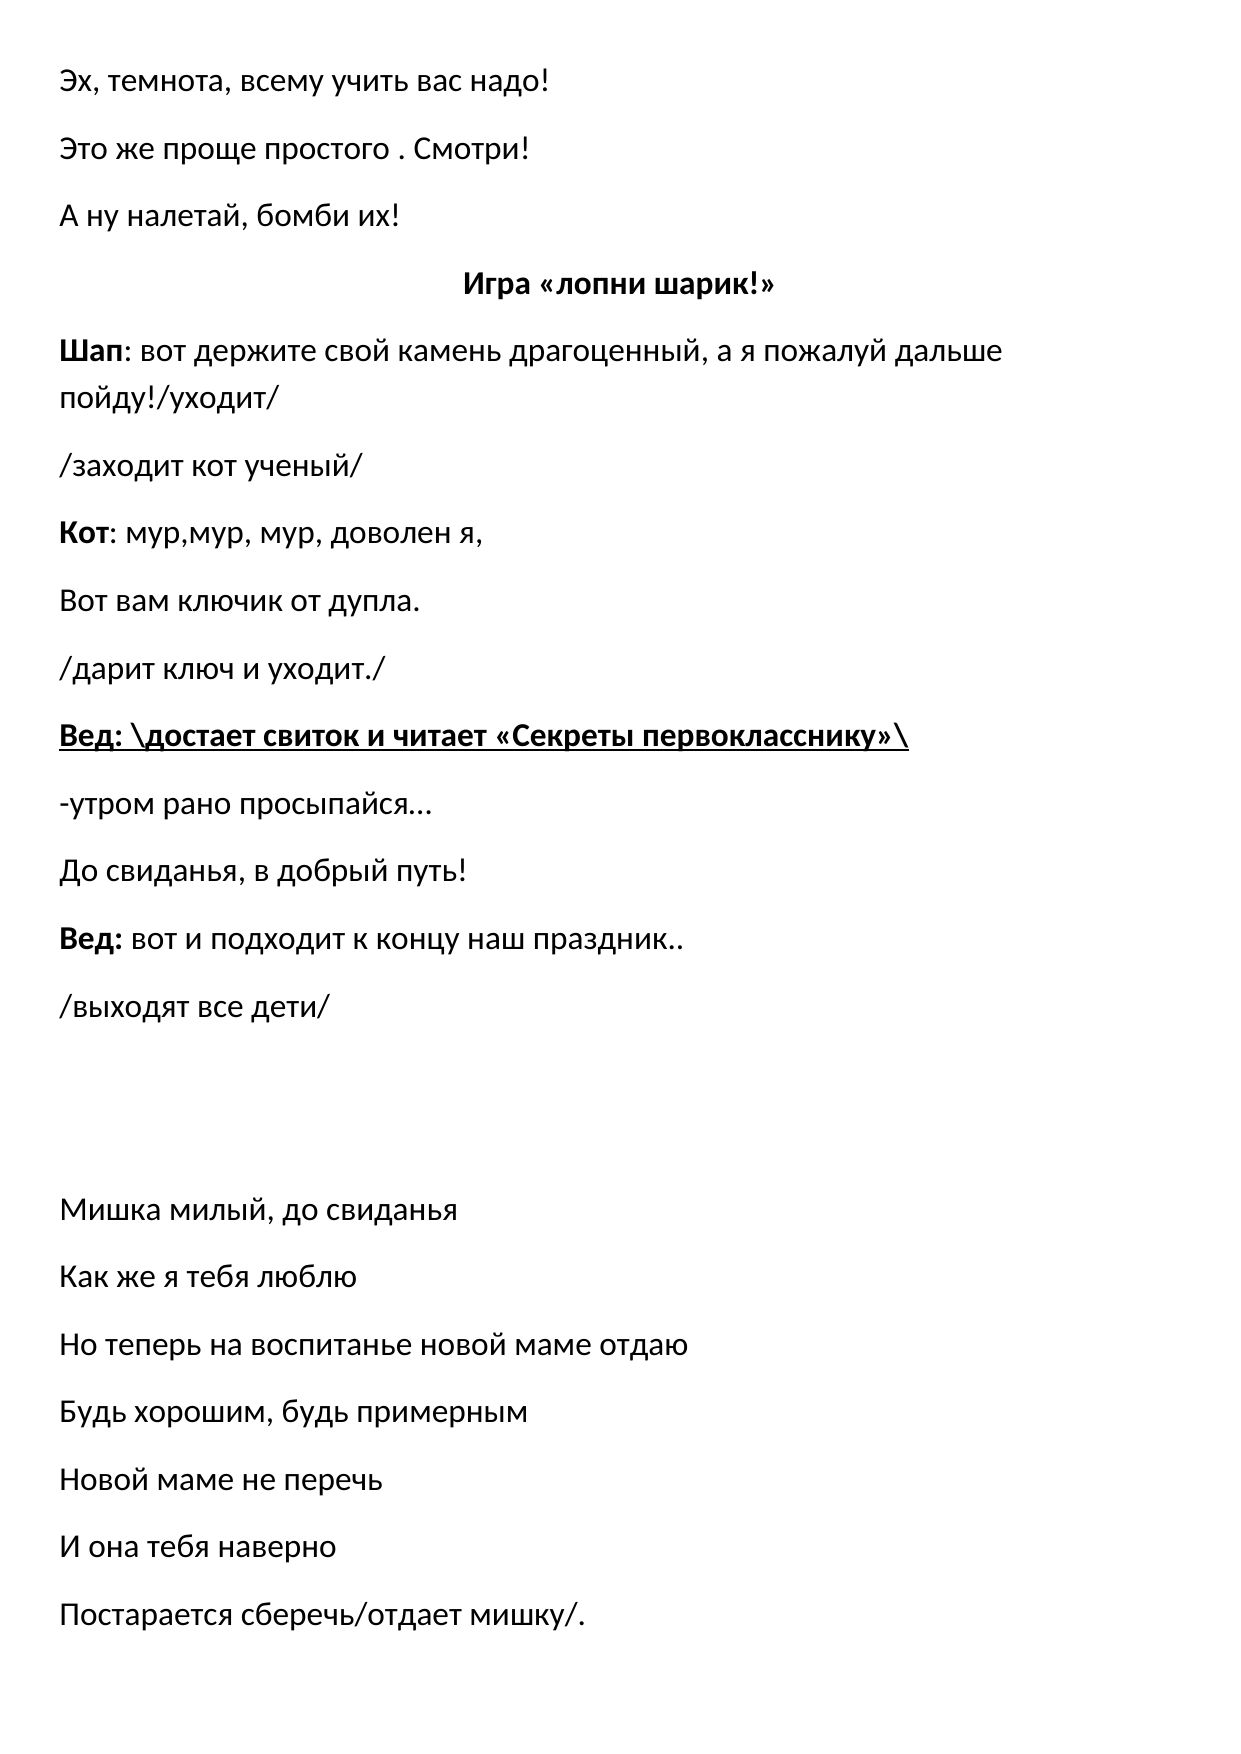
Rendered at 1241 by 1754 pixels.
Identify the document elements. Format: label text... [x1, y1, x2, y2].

text Вот вам ключик от дупла. [59, 579, 1181, 620]
text Кот: мур,мур, мур, доволен я, [59, 511, 1181, 552]
text Вед: вот и подходит к концу наш праздник.. [59, 917, 1181, 958]
text /заходит кот ученый/ [59, 444, 1181, 484]
text Будь хорошим, будь примерным [59, 1390, 1181, 1431]
text Шап: вот держите свой камень драгоценный, а я пожалуй дальше пойду!/уходит/ [59, 329, 1181, 417]
text Это же проще простого . Смотри! [59, 127, 1181, 167]
text /выходят все дети/ [59, 985, 1181, 1025]
text -утром рано просыпайся… [59, 782, 1181, 823]
text Как же я тебя люблю [59, 1255, 1181, 1296]
text /дарит ключ и уходит./ [59, 647, 1181, 687]
text Мишка милый, до свиданья [59, 1187, 1181, 1228]
text Но теперь на воспитанье новой маме отдаю [59, 1323, 1181, 1363]
text До свиданья, в добрый путь! [59, 849, 1181, 890]
text Новой маме не перечь [59, 1458, 1181, 1499]
text И она тебя наверно [59, 1526, 1181, 1566]
text Вед: \достает свиток и читает «Секреты первокласснику»\ [59, 714, 1181, 755]
text Эх, темнота, всему учить вас надо! [59, 59, 1181, 100]
text А ну налетай, бомби их! [59, 194, 1181, 235]
text Постарается сберечь/отдает мишку/. [59, 1593, 1181, 1634]
text Игра «лопни шарик!» [59, 262, 1181, 303]
